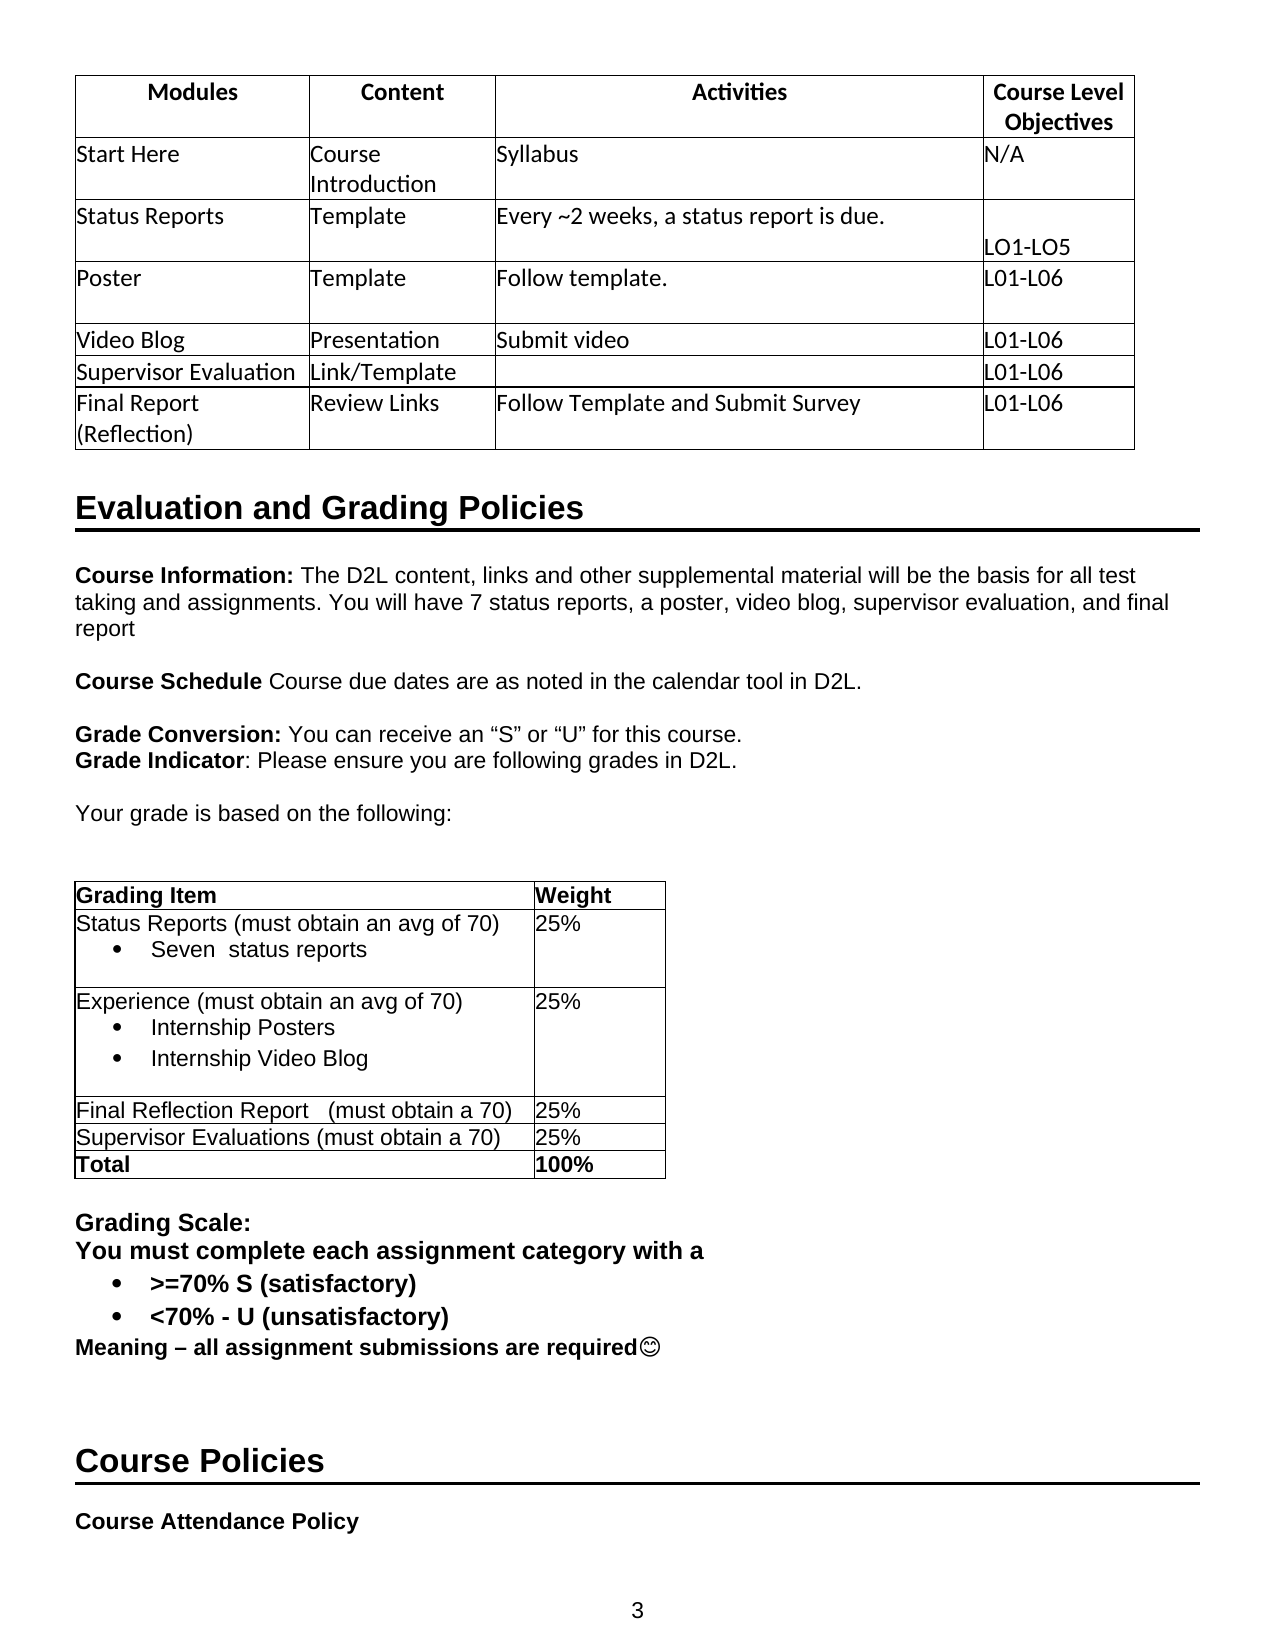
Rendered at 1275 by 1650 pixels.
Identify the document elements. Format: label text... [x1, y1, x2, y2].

table_cell Status Reports (must obtain an avg of 70) Seven status reports [76, 910, 534, 987]
subtitle Evaluation and Grading Policies [75, 488, 1200, 528]
table_cell L01-L06 [984, 388, 1134, 448]
subtitle You must complete each assignment category with a [75, 1236, 1200, 1265]
table_cell 25% [535, 910, 665, 987]
table_header Grading Item [76, 882, 534, 908]
table_cell Supervisor Evaluation [76, 356, 309, 386]
text Grade Conversion: You can receive an “S” or “U” for this course. [75, 721, 1202, 747]
table_cell Start Here [76, 138, 309, 199]
table_cell Follow template. [496, 262, 983, 323]
table_cell Final Report (Reflection) [76, 388, 309, 448]
table_cell Link/Template [310, 356, 495, 386]
table_cell 25% [535, 1097, 665, 1123]
table_cell 100% [535, 1151, 665, 1178]
text Meaning – all assignment submissions are required [75, 1331, 1200, 1362]
table_cell Poster [76, 262, 309, 323]
table_cell Supervisor Evaluations (must obtain a 70) [76, 1124, 534, 1150]
table_cell 25% [535, 1124, 665, 1150]
table_cell N/A [984, 138, 1134, 199]
table_cell Submit video [496, 324, 983, 355]
table_header Modules [76, 76, 309, 137]
text Your grade is based on the following: [75, 800, 1200, 826]
table_cell Status Reports [76, 200, 309, 261]
table_cell L01-L06 [984, 262, 1134, 323]
table_cell Presentation [310, 324, 495, 355]
table_cell Course Introduction [310, 138, 495, 199]
table_cell Experience (must obtain an avg of 70) Internship Posters Internship Video Blog [76, 988, 534, 1096]
table_cell Syllabus [496, 138, 983, 199]
table_cell Review Links [310, 388, 495, 448]
table_cell L01-L06 [984, 356, 1134, 386]
table_cell L01-L06 [984, 324, 1134, 355]
table_cell Template [310, 262, 495, 323]
table_cell 25% [535, 988, 665, 1096]
text Grade Indicator: Please ensure you are following grades in D2L. [75, 747, 1200, 773]
table_cell [496, 356, 983, 386]
table_cell Final Reflection Report (must obtain a 70) [76, 1097, 534, 1123]
table_cell Video Blog [76, 324, 309, 355]
subtitle <70% - U (unsatisfactory) [112, 1302, 1200, 1331]
table_cell LO1-LO5 [984, 200, 1134, 261]
table_cell Template [310, 200, 495, 261]
text Course Attendance Policy [75, 1508, 1200, 1534]
subtitle >=70% S (satisfactory) [112, 1269, 1200, 1298]
table_header Course Level Objectives [984, 76, 1134, 137]
subtitle Grading Scale: [75, 1208, 1200, 1236]
text Course Information: The D2L content, links and other supplemental material will be the basis for all test taking and assignments. You will have 7 status reports, a poster, video blog, supervisor evaluation, and final report [75, 562, 1200, 642]
table_header Activities [496, 76, 983, 137]
text Course Schedule Course due dates are as noted in the calendar tool in D2L. [75, 668, 1200, 694]
table_header Weight [535, 882, 665, 908]
table_cell Total [76, 1151, 534, 1178]
table_header Content [310, 76, 495, 137]
table_cell Follow Template and Submit Survey [496, 388, 983, 448]
table_cell Every ~2 weeks, a status report is due. [496, 200, 983, 261]
text Course Policies [75, 1441, 1200, 1482]
